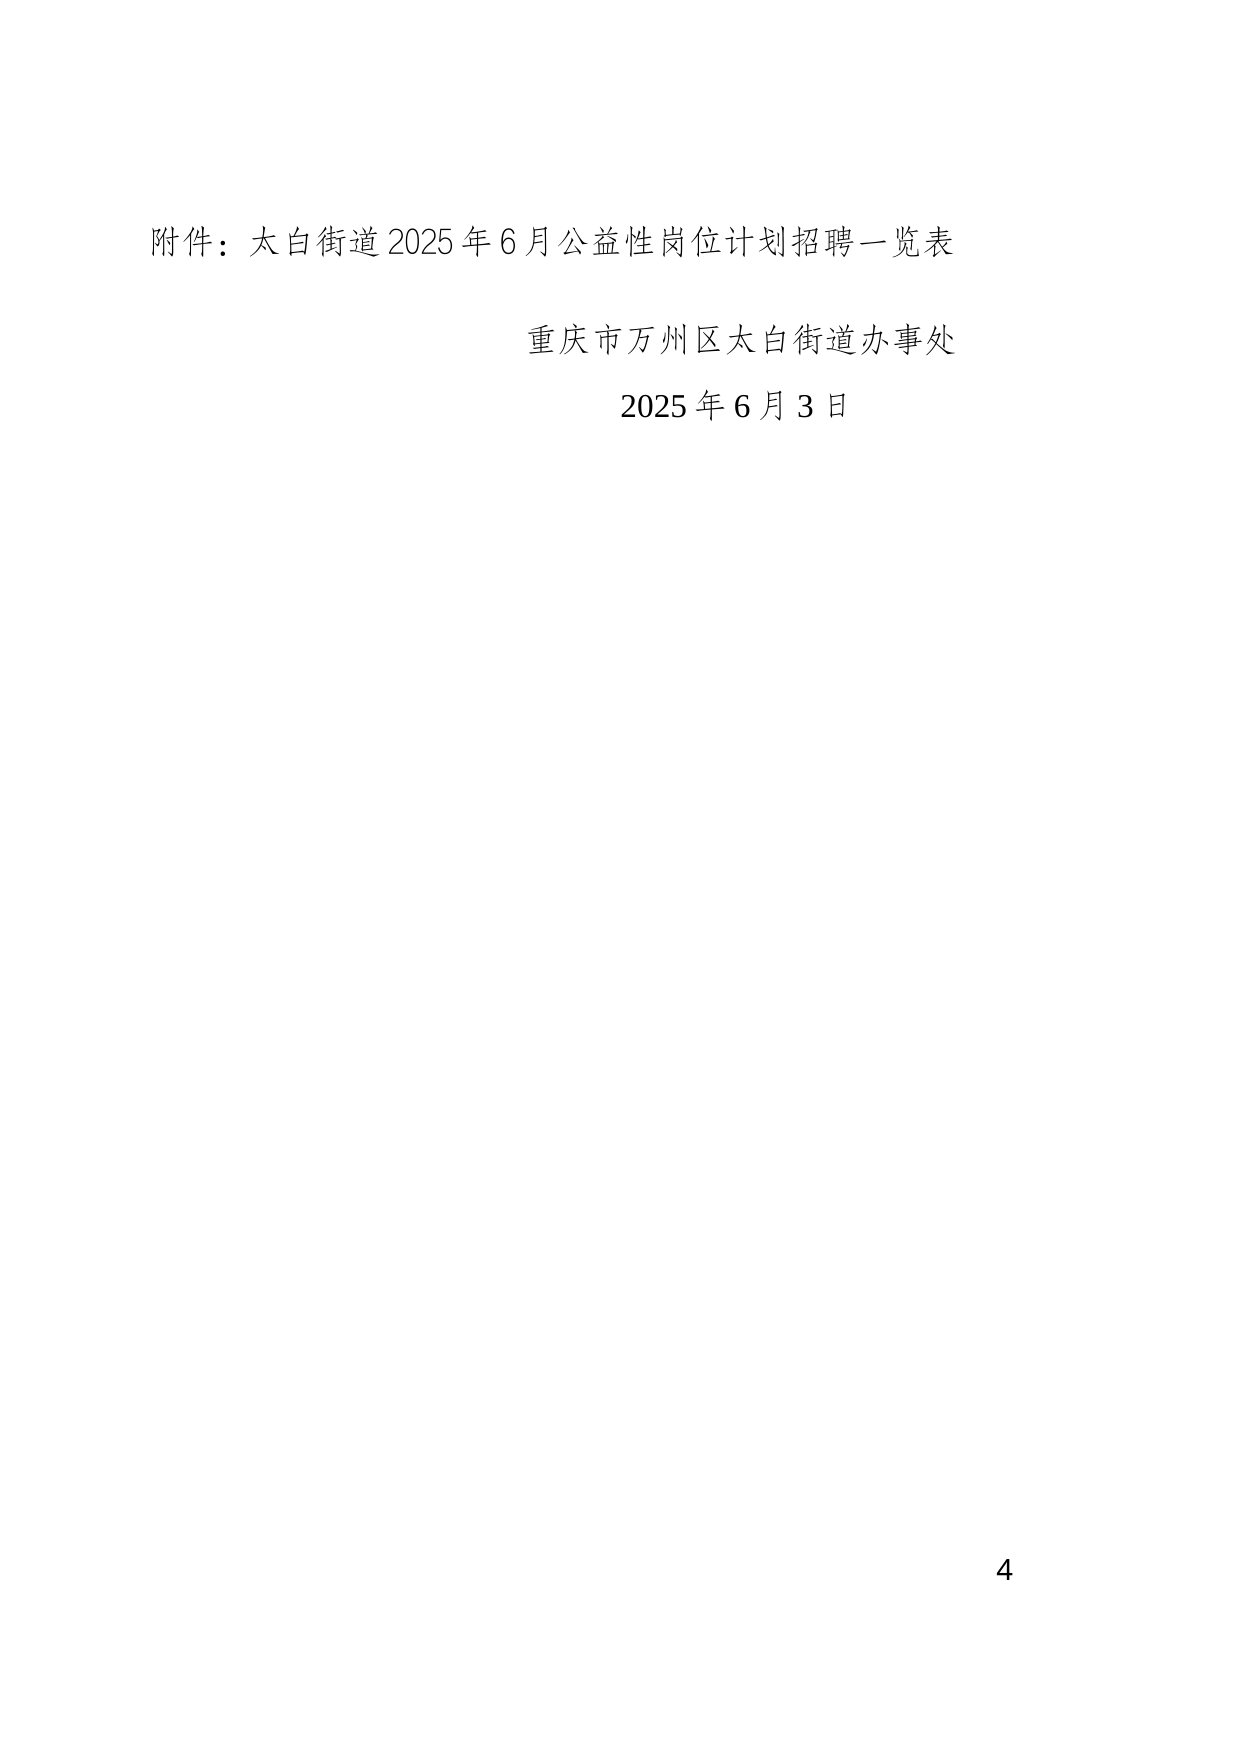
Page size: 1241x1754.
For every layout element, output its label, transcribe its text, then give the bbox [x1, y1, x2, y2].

text 附件：太白街道2025年6月公益性岗位计划招聘一览表 [148, 211, 1093, 276]
text 2025年6月3日 [148, 373, 1093, 438]
text 重庆市万州区太白街道办事处 [148, 308, 1093, 373]
